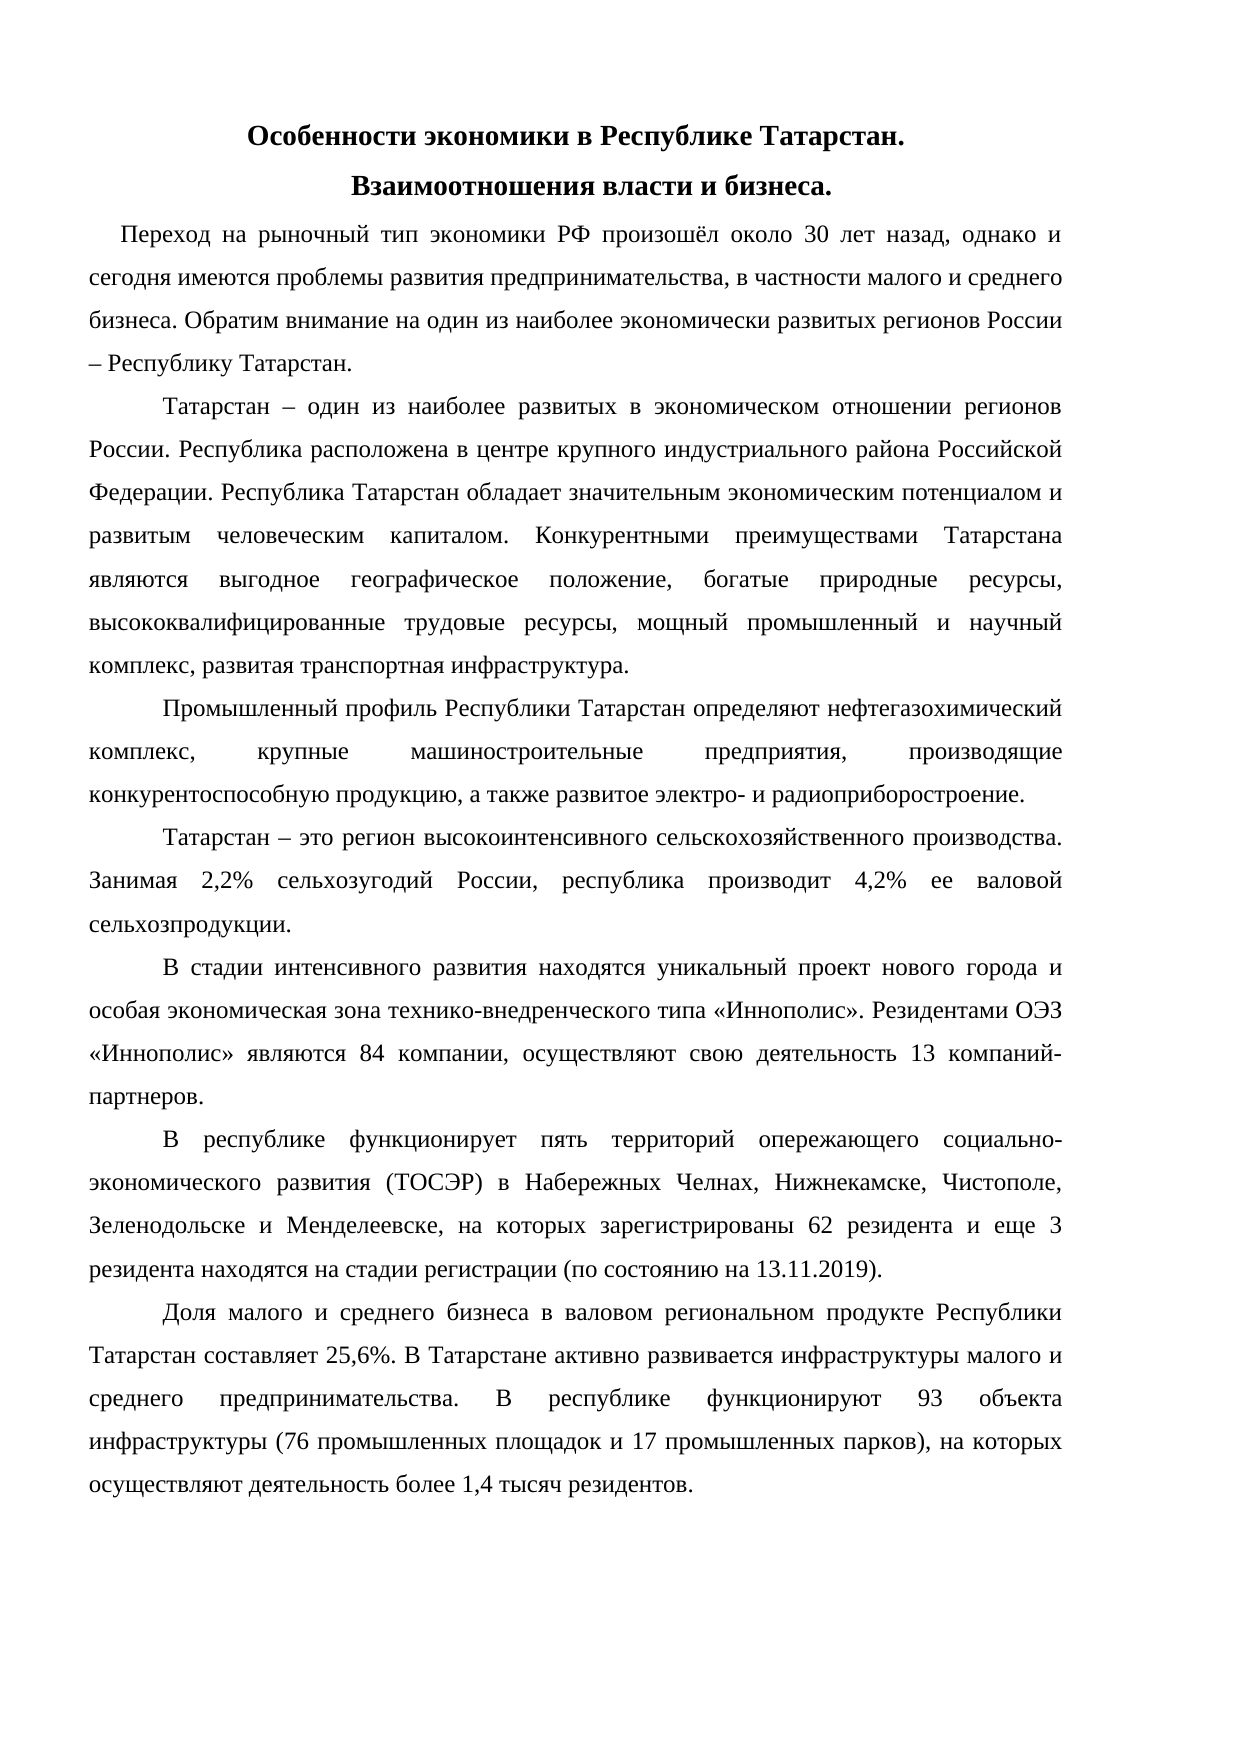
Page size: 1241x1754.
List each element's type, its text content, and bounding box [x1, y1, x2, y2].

text В стадии интенсивного развития находятся уникальный проект нового города и особая экономическая зона технико-внедренческого типа «Иннополис». Резидентами ОЭЗ «Иннополис» являются 84 компании, осуществляют свою деятельность 13 компаний-партнеров. [89, 952, 1063, 1110]
text Переход на рыночный тип экономики РФ произошёл около 30 лет назад, однако и сегодня имеются проблемы развития предпринимательства, в частности малого и среднего бизнеса. Обратим внимание на один из наиболее экономически развитых регионов России – Республику Татарстан. [89, 219, 1063, 377]
text Промышленный профиль Республики Татарстан определяют нефтегазохимический комплекс, крупные машиностроительные предприятия, производящие конкурентоспособную продукцию, а также развитое электро- и радиоприборостроение. [89, 693, 1063, 808]
text Особенности экономики в Республике Татарстан. [89, 118, 1063, 152]
text Доля малого и среднего бизнеса в валовом региональном продукте Республики Татарстан составляет 25,6%. В Татарстане активно развивается инфраструктуры малого и среднего предпринимательства. В республике функционируют 93 объекта инфраструктуры (76 промышленных площадок и 17 промышленных парков), на которых осуществляют деятельность более 1,4 тысяч резидентов. [89, 1297, 1063, 1498]
text Татарстан – один из наиболее развитых в экономическом отношении регионов России. Республика расположена в центре крупного индустриального района Российской Федерации. Республика Татарстан обладает значительным экономическим потенциалом и развитым человеческим капиталом. Конкурентными преимуществами Татарстана являются выгодное географическое положение, богатые природные ресурсы, высококвалифицированные трудовые ресурсы, мощный промышленный и научный комплекс, развитая транспортная инфраструктура. [89, 391, 1063, 679]
text Татарстан – это регион высокоинтенсивного сельскохозяйственного производства. Занимая 2,2% сельхозугодий России, республика производит 4,2% ее валовой сельхозпродукции. [89, 822, 1063, 937]
text Взаимоотношения власти и бизнеса. [89, 168, 1063, 202]
text В республике функционирует пять территорий опережающего социально-экономического развития (ТОСЭР) в Набережных Челнах, Нижнекамске, Чистополе, Зеленодольске и Менделеевске, на которых зарегистрированы 62 резидента и еще 3 резидента находятся на стадии регистрации (по состоянию на 13.11.2019). [89, 1124, 1063, 1282]
